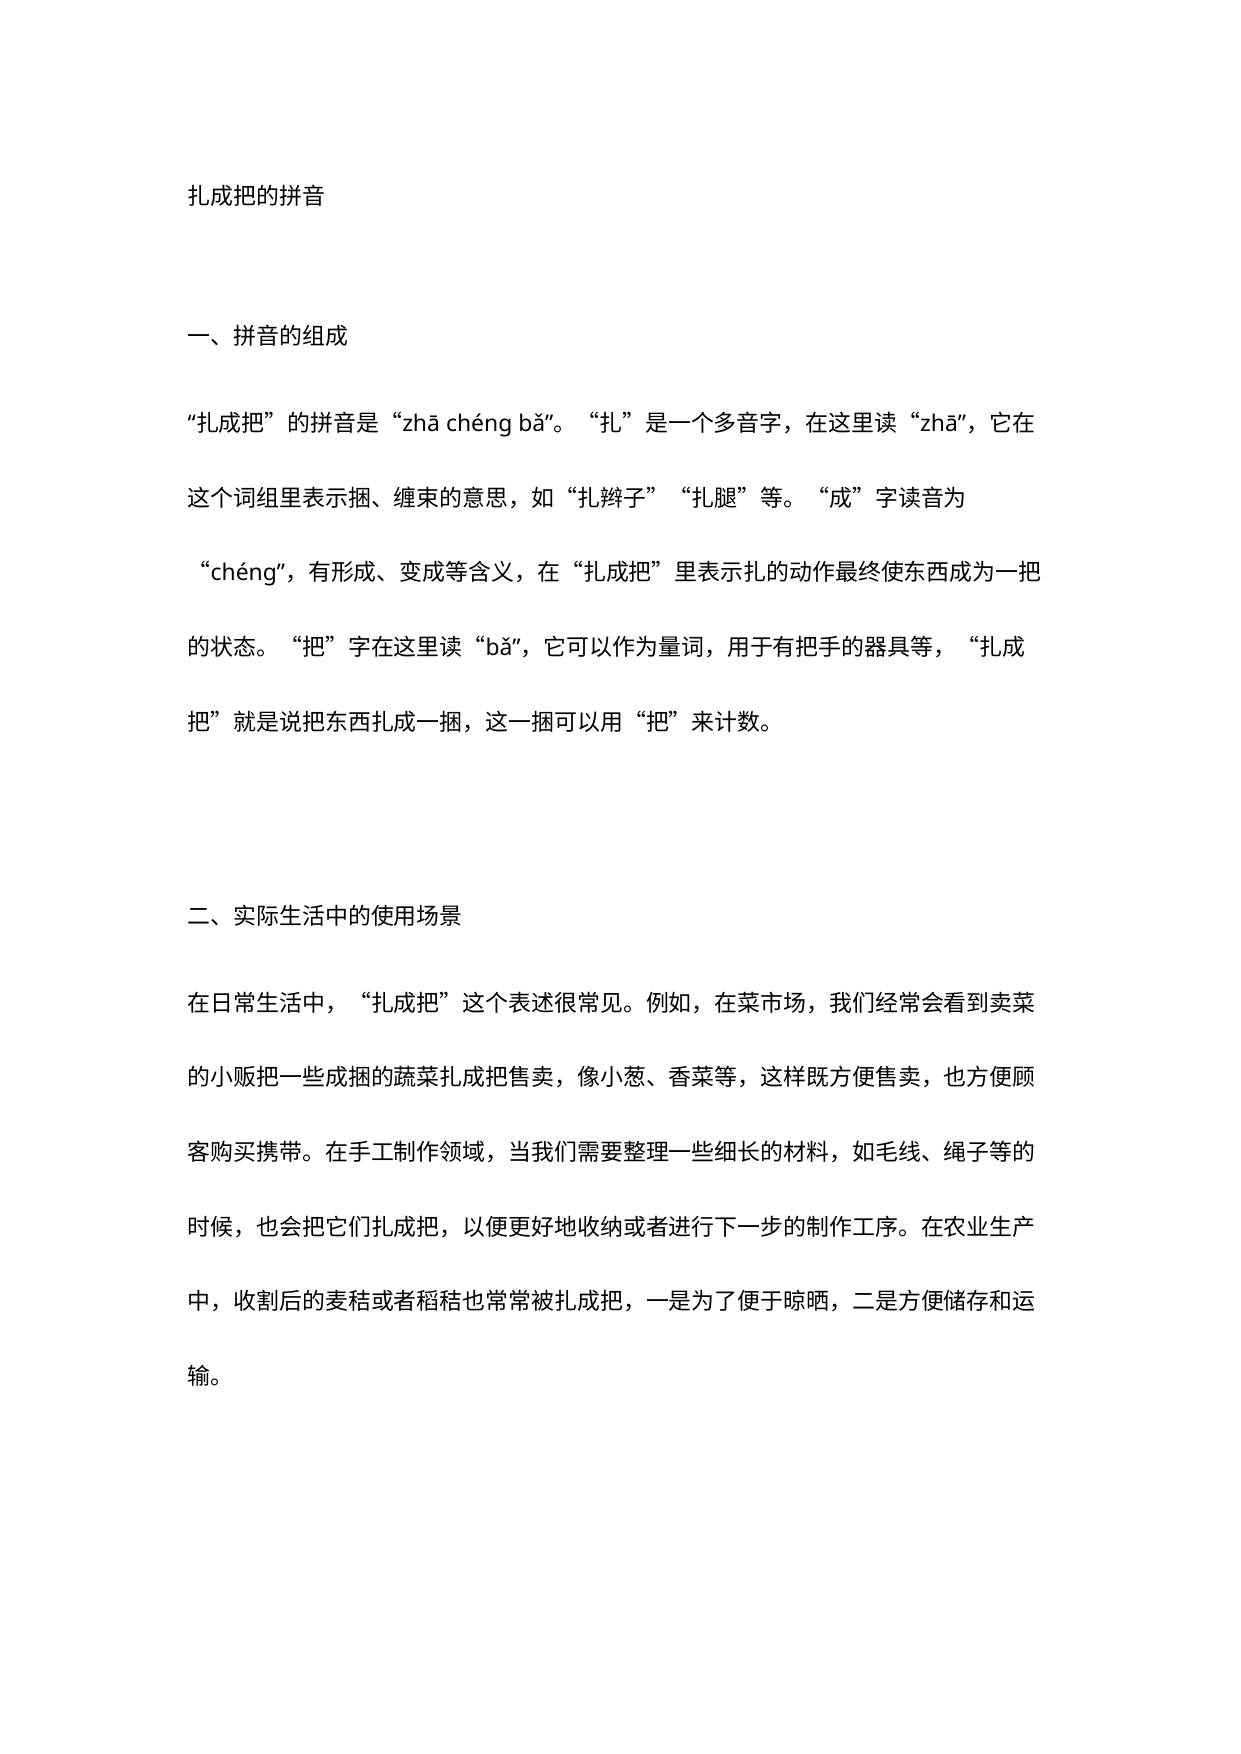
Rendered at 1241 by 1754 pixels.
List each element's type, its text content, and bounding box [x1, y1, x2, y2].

text 在日常生活中，“扎成把”这个表述很常见。例如，在菜市场，我们经常会看到卖菜的小贩把一些成捆的蔬菜扎成把售卖，像小葱、香菜等，这样既方便售卖，也方便顾客购买携带。在手工制作领域，当我们需要整理一些细长的材料，如毛线、绳子等的时候，也会把它们扎成把，以便更好地收纳或者进行下一步的制作工序。在农业生产中，收割后的麦秸或者稻秸也常常被扎成把，一是为了便于晾晒，二是方便储存和运输。 [187, 968, 1053, 1407]
text “扎成把”的拼音是“zhā chéng bǎ”。“扎”是一个多音字，在这里读“zhā”，它在这个词组里表示捆、缠束的意思，如“扎辫子”“扎腿”等。“成”字读音为“chéng”，有形成、变成等含义，在“扎成把”里表示扎的动作最终使东西成为一把的状态。“把”字在这里读“bǎ”，它可以作为量词，用于有把手的器具等，“扎成把”就是说把东西扎成一捆，这一捆可以用“把”来计数。 [187, 389, 1053, 753]
text 扎成把的拼音 [187, 162, 1053, 227]
text 二、实际生活中的使用场景 [187, 882, 1053, 947]
text 一、拼音的组成 [187, 302, 1053, 367]
